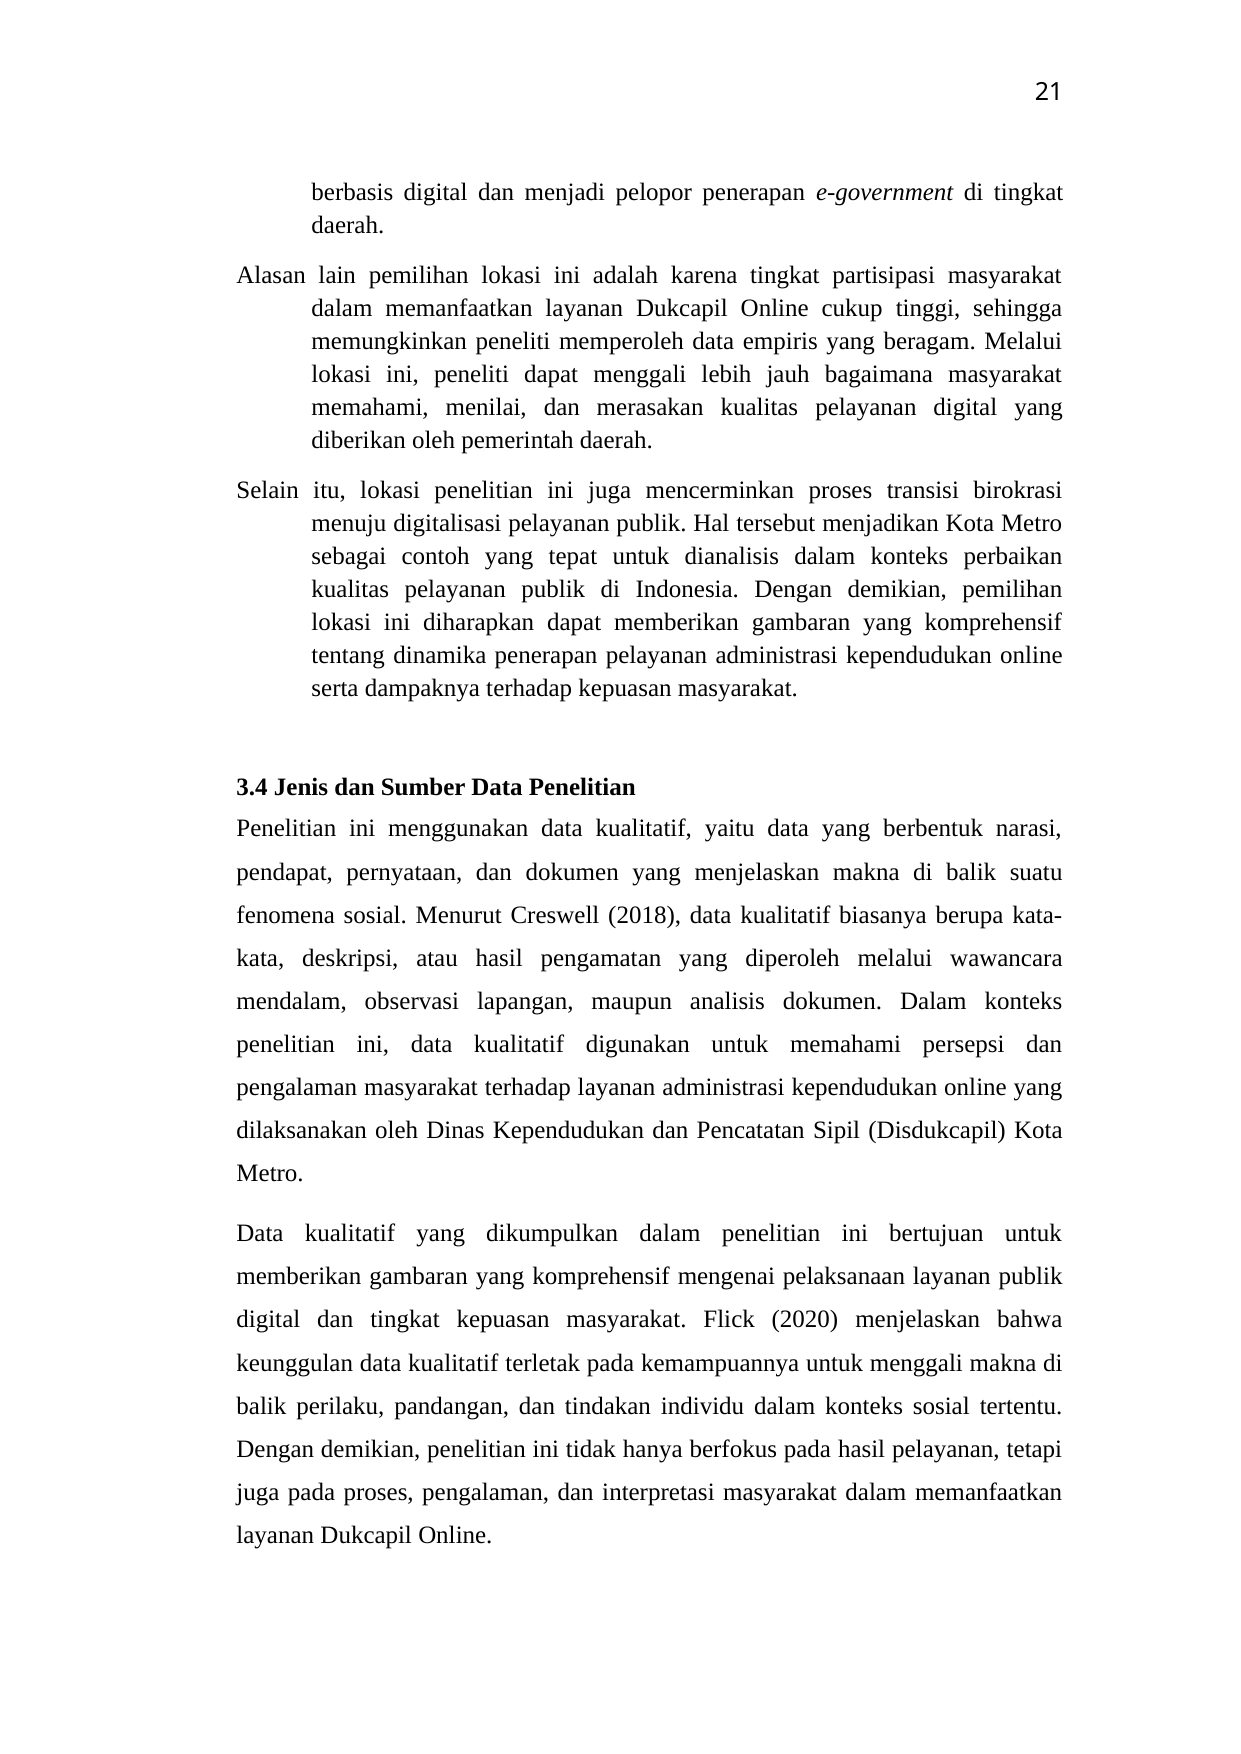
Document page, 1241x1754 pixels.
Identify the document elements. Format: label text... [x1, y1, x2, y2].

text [236, 177, 1063, 239]
text Data kualitatif yang dikumpulkan dalam penelitian ini bertujuan untuk memberikan gambaran yang komprehensif mengenai pelaksanaan layanan publik digital dan tingkat kepuasan masyarakat. Flick (2020) menjelaskan bahwa keunggulan data kualitatif terletak pada kemampuannya untuk menggali makna di balik perilaku, pandangan, dan tindakan individu dalam konteks sosial tertentu. Dengan demikian, penelitian ini tidak hanya berfokus pada hasil pelayanan, tetapi juga pada proses, pengalaman, dan interpretasi masyarakat dalam memanfaatkan layanan Dukcapil Online. [236, 1218, 1063, 1549]
subtitle 3.4 Jenis dan Sumber Data Penelitian [236, 772, 1063, 801]
text Penelitian ini menggunakan data kualitatif, yaitu data yang berbentuk narasi, pendapat, pernyataan, dan dokumen yang menjelaskan makna di balik suatu fenomena sosial. Menurut Creswell (2018), data kualitatif biasanya berupa kata-kata, deskripsi, atau hasil pengamatan yang diperoleh melalui wawancara mendalam, observasi lapangan, maupun analisis dokumen. Dalam konteks penelitian ini, data kualitatif digunakan untuk memahami persepsi dan pengalaman masyarakat terhadap layanan administrasi kependudukan online yang dilaksanakan oleh Dinas Kependudukan dan Pencatatan Sipil (Disdukcapil) Kota Metro. [236, 813, 1063, 1187]
text Selain itu, lokasi penelitian ini juga mencerminkan proses transisi birokrasi menuju digitalisasi pelayanan publik. Hal tersebut menjadikan Kota Metro sebagai contoh yang tepat untuk dianalisis dalam konteks perbaikan kualitas pelayanan publik di Indonesia. Dengan demikian, pemilihan lokasi ini diharapkan dapat memberikan gambaran yang komprehensif tentang dinamika penerapan pelayanan administrasi kependudukan online serta dampaknya terhadap kepuasan masyarakat. [236, 475, 1063, 702]
text Alasan lain pemilihan lokasi ini adalah karena tingkat partisipasi masyarakat dalam memanfaatkan layanan Dukcapil Online cukup tinggi, sehingga memungkinkan peneliti memperoleh data empiris yang beragam. Melalui lokasi ini, peneliti dapat menggali lebih jauh bagaimana masyarakat memahami, menilai, dan merasakan kualitas pelayanan digital yang diberikan oleh pemerintah daerah. [236, 260, 1063, 454]
